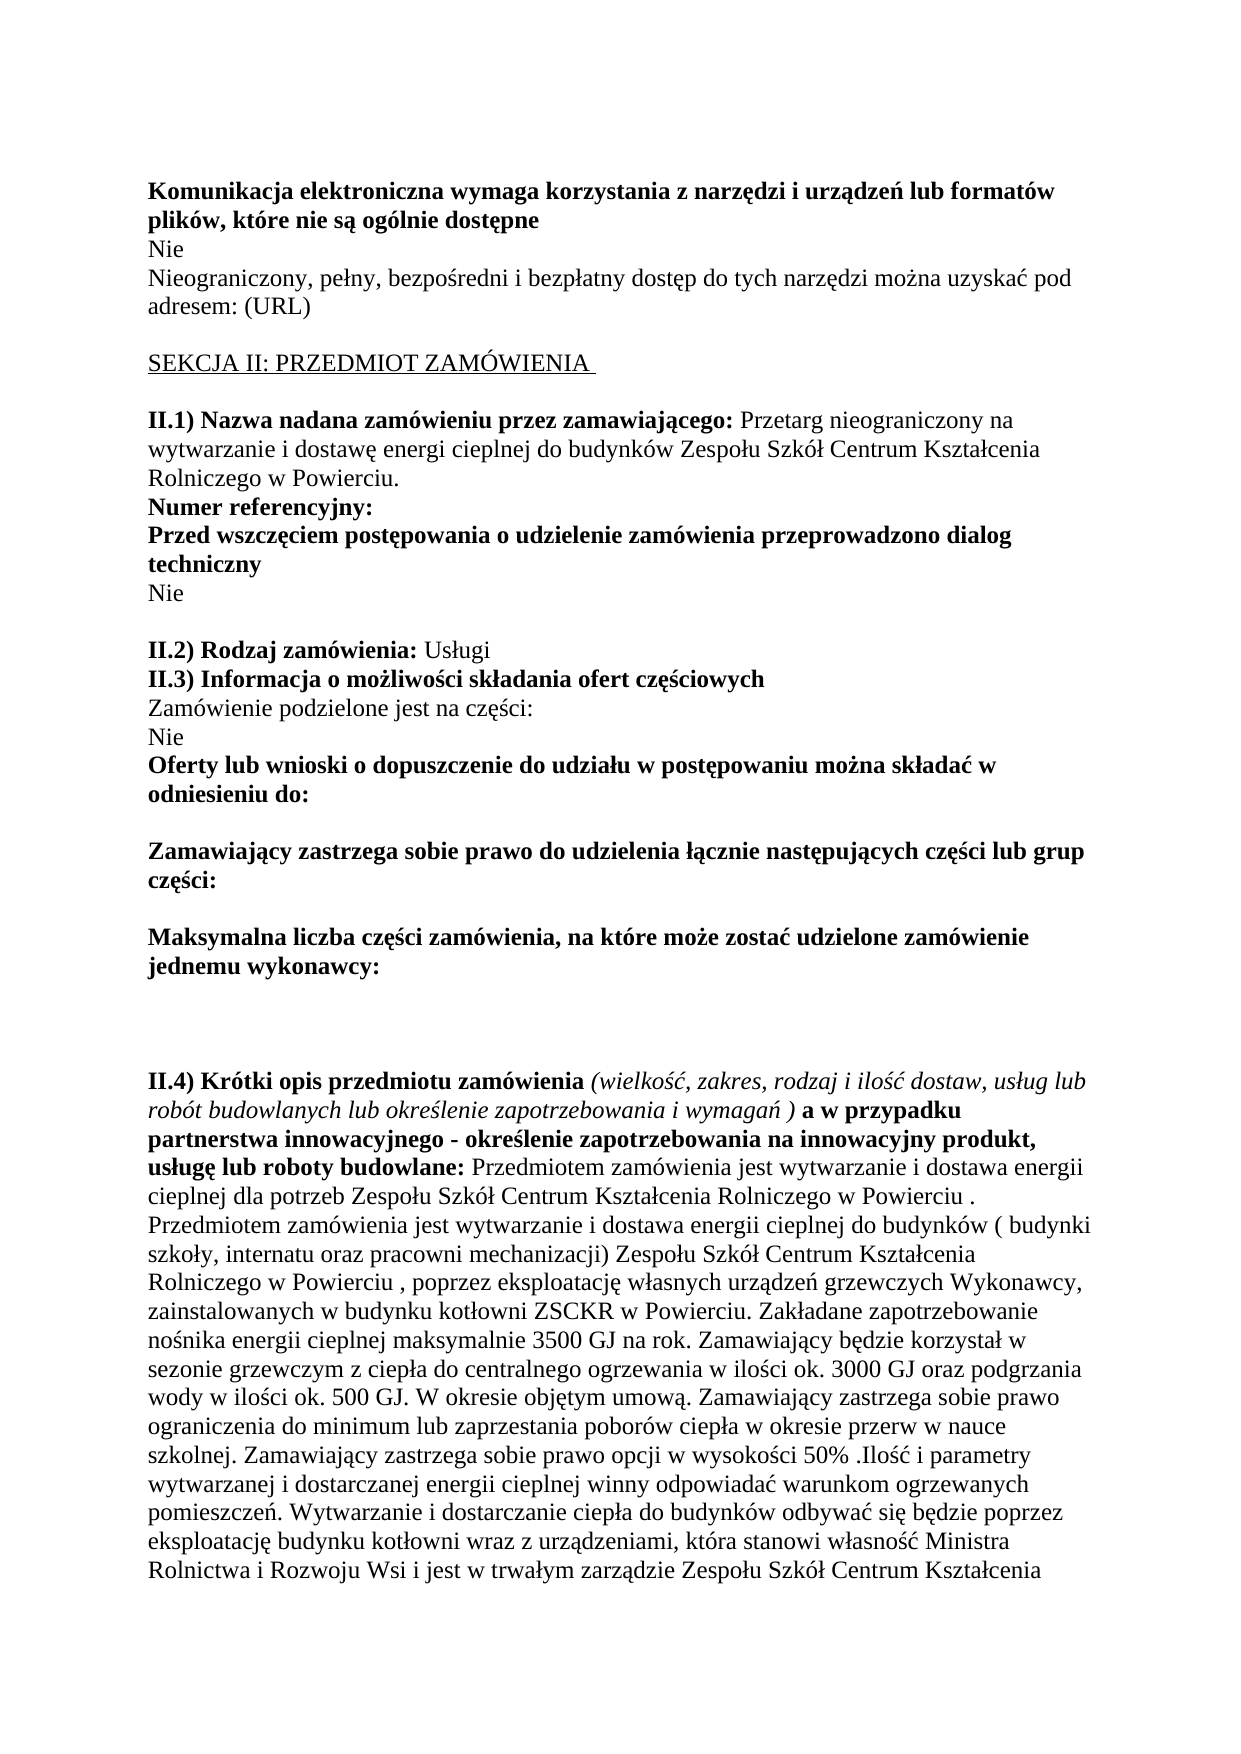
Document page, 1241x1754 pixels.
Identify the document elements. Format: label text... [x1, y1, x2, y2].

text Nie Nieograniczony, pełny, bezpośredni i bezpłatny dostęp do tych narzędzi można uzyskać pod adresem: (URL) [148, 234, 1093, 348]
text Komunikacja elektroniczna wymaga korzystania z narzędzi i urządzeń lub formatów plików, które nie są ogólnie dostępne [148, 148, 1093, 234]
text Nie [148, 578, 1093, 607]
text II.1) Nazwa nadana zamówieniu przez zamawiającego: Przetarg nieograniczony na wytwarzanie i dostawę energi cieplnej do budynków Zespołu Szkół Centrum Kształcenia Rolniczego w Powierciu. Numer referencyjny: Przed wszczęciem postępowania o udzielenie zamówienia przeprowadzono dialog techniczny [148, 377, 1093, 578]
text SEKCJA II: PRZEDMIOT ZAMÓWIENIA [148, 348, 1093, 377]
text Nie Oferty lub wnioski o dopuszczenie do udziału w postępowaniu można składać w odniesieniu do: [148, 722, 1093, 836]
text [148, 836, 1093, 1584]
text II.2) Rodzaj zamówienia: Usługi II.3) Informacja o możliwości składania ofert częściowych Zamówienie podzielone jest na części: [148, 607, 1093, 722]
